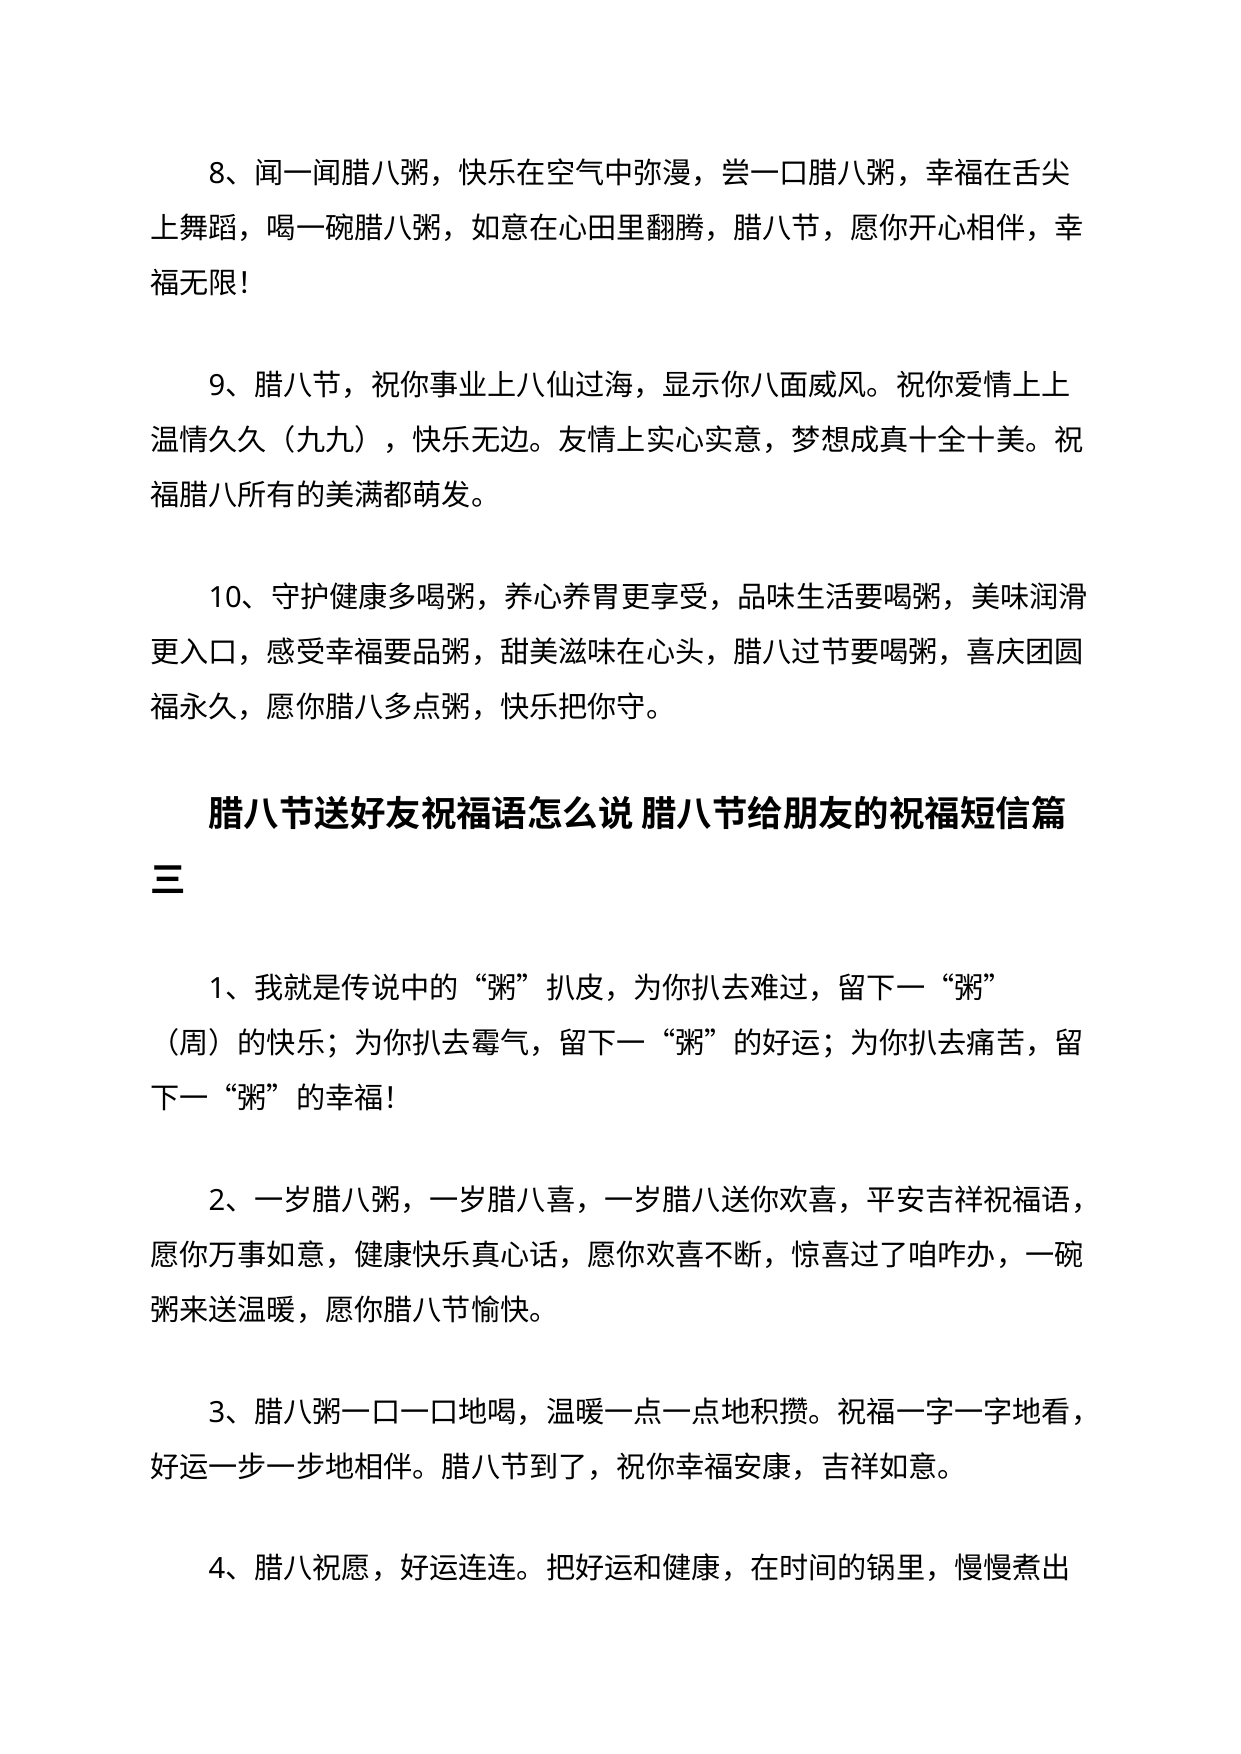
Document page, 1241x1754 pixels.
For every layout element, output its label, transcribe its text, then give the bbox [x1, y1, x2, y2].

text 9、腊八节，祝你事业上八仙过海，显示你八面威风。祝你爱情上上温情久久（九九），快乐无边。友情上实心实意，梦想成真十全十美。祝福腊八所有的美满都萌发。 [150, 362, 1090, 514]
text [150, 1545, 1090, 1587]
text 腊八节送好友祝福语怎么说 腊八节给朋友的祝福短信篇三 [150, 785, 1090, 903]
text 1、我就是传说中的“粥”扒皮，为你扒去难过，留下一“粥”（周）的快乐；为你扒去霉气，留下一“粥”的好运；为你扒去痛苦，留下一“粥”的幸福！ [150, 965, 1090, 1117]
text 8、闻一闻腊八粥，快乐在空气中弥漫，尝一口腊八粥，幸福在舌尖上舞蹈，喝一碗腊八粥，如意在心田里翻腾，腊八节，愿你开心相伴，幸福无限！ [150, 150, 1090, 302]
text 2、一岁腊八粥，一岁腊八喜，一岁腊八送你欢喜，平安吉祥祝福语，愿你万事如意，健康快乐真心话，愿你欢喜不断，惊喜过了咱咋办，一碗粥来送温暖，愿你腊八节愉快。 [150, 1177, 1090, 1329]
text 10、守护健康多喝粥，养心养胃更享受，品味生活要喝粥，美味润滑更入口，感受幸福要品粥，甜美滋味在心头，腊八过节要喝粥，喜庆团圆福永久，愿你腊八多点粥，快乐把你守。 [150, 573, 1090, 726]
text 3、腊八粥一口一口地喝，温暖一点一点地积攒。祝福一字一字地看，好运一步一步地相伴。腊八节到了，祝你幸福安康，吉祥如意。 [150, 1388, 1090, 1486]
